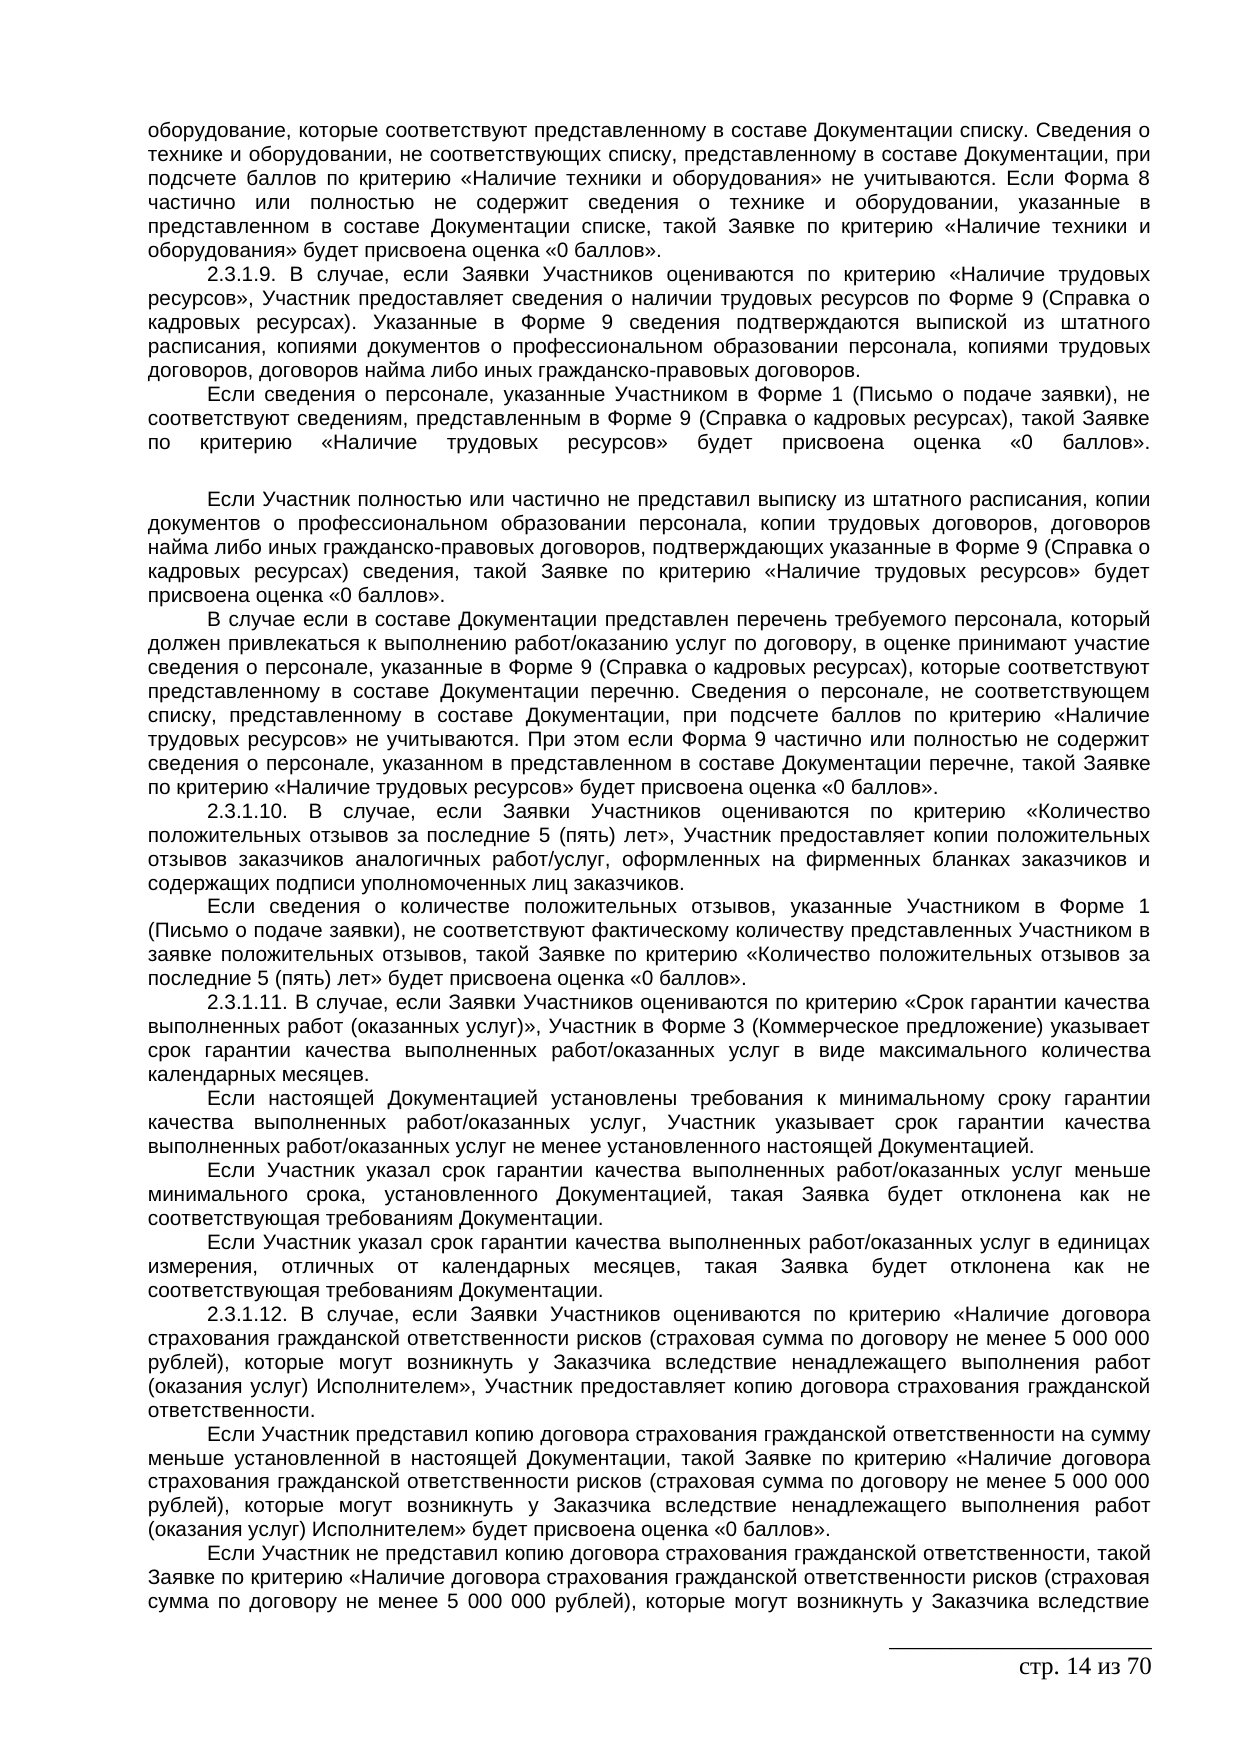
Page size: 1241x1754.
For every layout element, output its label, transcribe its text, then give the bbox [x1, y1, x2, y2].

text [148, 1541, 1152, 1613]
text Если Участник указал срок гарантии качества выполненных работ/оказанных услуг меньше минимального срока, установленного Документацией, такая Заявка будет отклонена как не соответствующая требованиям Документации. [148, 1158, 1152, 1230]
text Если настоящей Документацией установлены требования к минимальному сроку гарантии качества выполненных работ/оказанных услуг, Участник указывает срок гарантии качества выполненных работ/оказанных услуг не менее установленного настоящей Документацией. [148, 1086, 1152, 1158]
text В случае если в составе Документации представлен перечень требуемого персонала, который должен привлекаться к выполнению работ/оказанию услуг по договору, в оценке принимают участие сведения о персонале, указанные в Форме 9 (Справка о кадровых ресурсах), которые соответствуют представленному в составе Документации перечню. Сведения о персонале, не соответствующем списку, представленному в составе Документации, при подсчете баллов по критерию «Наличие трудовых ресурсов» не учитываются. При этом если Форма 9 частично или полностью не содержит сведения о персонале, указанном в представленном в составе Документации перечне, такой Заявке по критерию «Наличие трудовых ресурсов» будет присвоена оценка «0 баллов». [148, 607, 1152, 798]
text 2.3.1.9. В случае, если Заявки Участников оцениваются по критерию «Наличие трудовых ресурсов», Участник предоставляет сведения о наличии трудовых ресурсов по Форме 9 (Справка о кадровых ресурсах). Указанные в Форме 9 сведения подтверждаются выпиской из штатного расписания, копиями документов о профессиональном образовании персонала, копиями трудовых договоров, договоров найма либо иных гражданско-правовых договоров. [148, 262, 1152, 382]
text 2.3.1.11. В случае, если Заявки Участников оцениваются по критерию «Срок гарантии качества выполненных работ (оказанных услуг)», Участник в Форме 3 (Коммерческое предложение) указывает срок гарантии качества выполненных работ/оказанных услуг в виде максимального количества календарных месяцев. [148, 990, 1152, 1086]
text Если сведения о персонале, указанные Участником в Форме 1 (Письмо о подаче заявки), не соответствуют сведениям, представленным в Форме 9 (Справка о кадровых ресурсах), такой Заявке по критерию «Наличие трудовых ресурсов» будет присвоена оценка «0 баллов». [148, 382, 1152, 487]
text Если сведения о количестве положительных отзывов, указанные Участником в Форме 1 (Письмо о подаче заявки), не соответствуют фактическому количеству представленных Участником в заявке положительных отзывов, такой Заявке по критерию «Количество положительных отзывов за последние 5 (пять) лет» будет присвоена оценка «0 баллов». [148, 894, 1152, 990]
text Если Участник указал срок гарантии качества выполненных работ/оказанных услуг в единицах измерения, отличных от календарных месяцев, такая Заявка будет отклонена как не соответствующая требованиям Документации. [148, 1230, 1152, 1302]
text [148, 118, 1152, 262]
text Если Участник полностью или частично не представил выписку из штатного расписания, копии документов о профессиональном образовании персонала, копии трудовых договоров, договоров найма либо иных гражданско-правовых договоров, подтверждающих указанные в Форме 9 (Справка о кадровых ресурсах) сведения, такой Заявке по критерию «Наличие трудовых ресурсов» будет присвоена оценка «0 баллов». [148, 487, 1152, 607]
text 2.3.1.12. В случае, если Заявки Участников оцениваются по критерию «Наличие договора страхования гражданской ответственности рисков (страховая сумма по договору не менее 5 000 000 рублей), которые могут возникнуть у Заказчика вследствие ненадлежащего выполнения работ (оказания услуг) Исполнителем», Участник предоставляет копию договора страхования гражданской ответственности. [148, 1302, 1152, 1421]
text Если Участник представил копию договора страхования гражданской ответственности на сумму меньше установленной в настоящей Документации, такой Заявке по критерию «Наличие договора страхования гражданской ответственности рисков (страховая сумма по договору не менее 5 000 000 рублей), которые могут возникнуть у Заказчика вследствие ненадлежащего выполнения работ (оказания услуг) Исполнителем» будет присвоена оценка «0 баллов». [148, 1421, 1152, 1541]
text 2.3.1.10. В случае, если Заявки Участников оцениваются по критерию «Количество положительных отзывов за последние 5 (пять) лет», Участник предоставляет копии положительных отзывов заказчиков аналогичных работ/услуг, оформленных на фирменных бланках заказчиков и содержащих подписи уполномоченных лиц заказчиков. [148, 798, 1152, 894]
